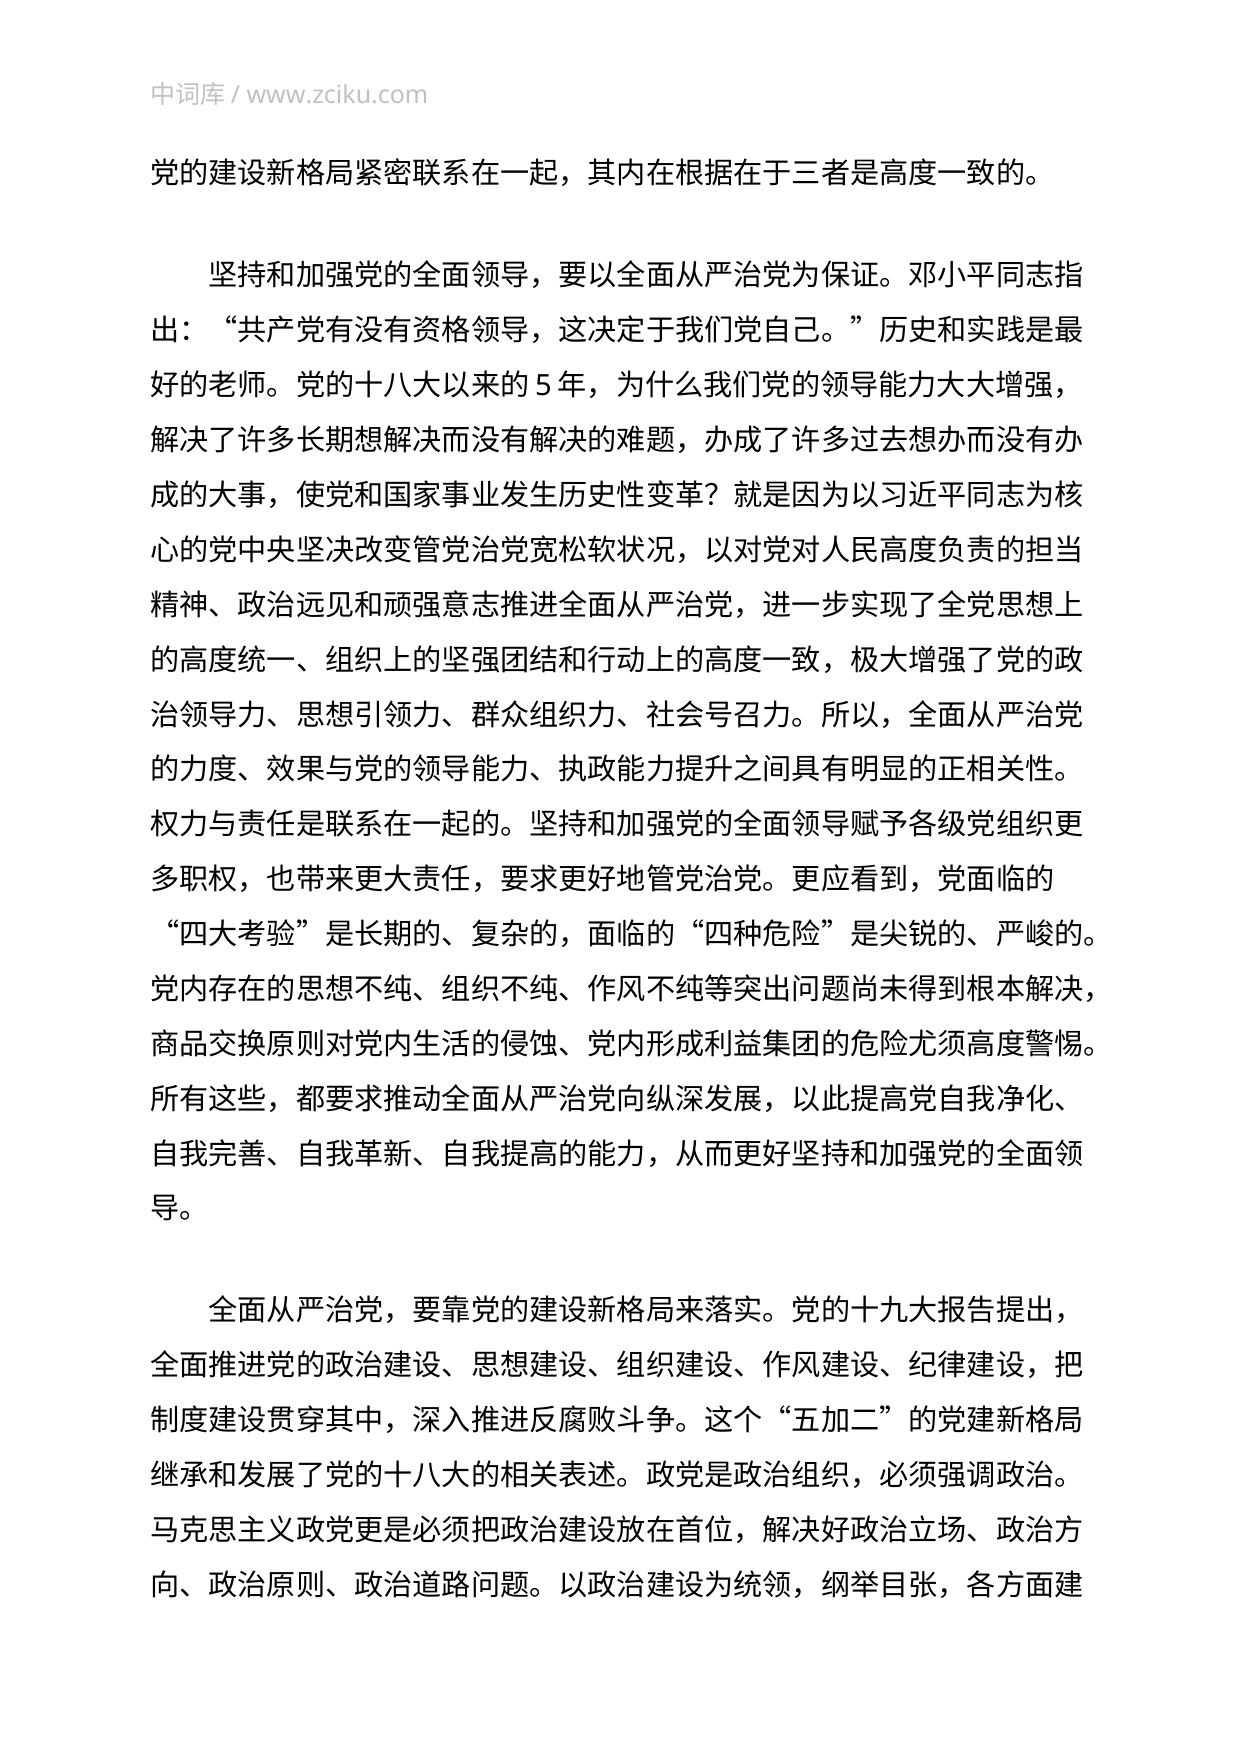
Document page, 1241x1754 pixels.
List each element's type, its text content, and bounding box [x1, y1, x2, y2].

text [150, 1287, 1090, 1604]
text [150, 150, 1090, 192]
text 坚持和加强党的全面领导，要以全面从严治党为保证。邓小平同志指出：“共产党有没有资格领导，这决定于我们党自己。”历史和实践是最好的老师。党的十八大以来的5年，为什么我们党的领导能力大大增强，解决了许多长期想解决而没有解决的难题，办成了许多过去想办而没有办成的大事，使党和国家事业发生历史性变革？就是因为以习近平同志为核心的党中央坚决改变管党治党宽松软状况，以对党对人民高度负责的担当精神、政治远见和顽强意志推进全面从严治党，进一步实现了全党思想上的高度统一、组织上的坚强团结和行动上的高度一致，极大增强了党的政治领导力、思想引领力、群众组织力、社会号召力。所以，全面从严治党的力度、效果与党的领导能力、执政能力提升之间具有明显的正相关性。权力与责任是联系在一起的。坚持和加强党的全面领导赋予各级党组织更多职权，也带来更大责任，要求更好地管党治党。更应看到，党面临的“四大考验”是长期的、复杂的，面临的“四种危险”是尖锐的、严峻的。党内存在的思想不纯、组织不纯、作风不纯等突出问题尚未得到根本解决，商品交换原则对党内生活的侵蚀、党内形成利益集团的危险尤须高度警惕。所有这些，都要求推动全面从严治党向纵深发展，以此提高党自我净化、自我完善、自我革新、自我提高的能力，从而更好坚持和加强党的全面领导。 [150, 252, 1090, 1227]
